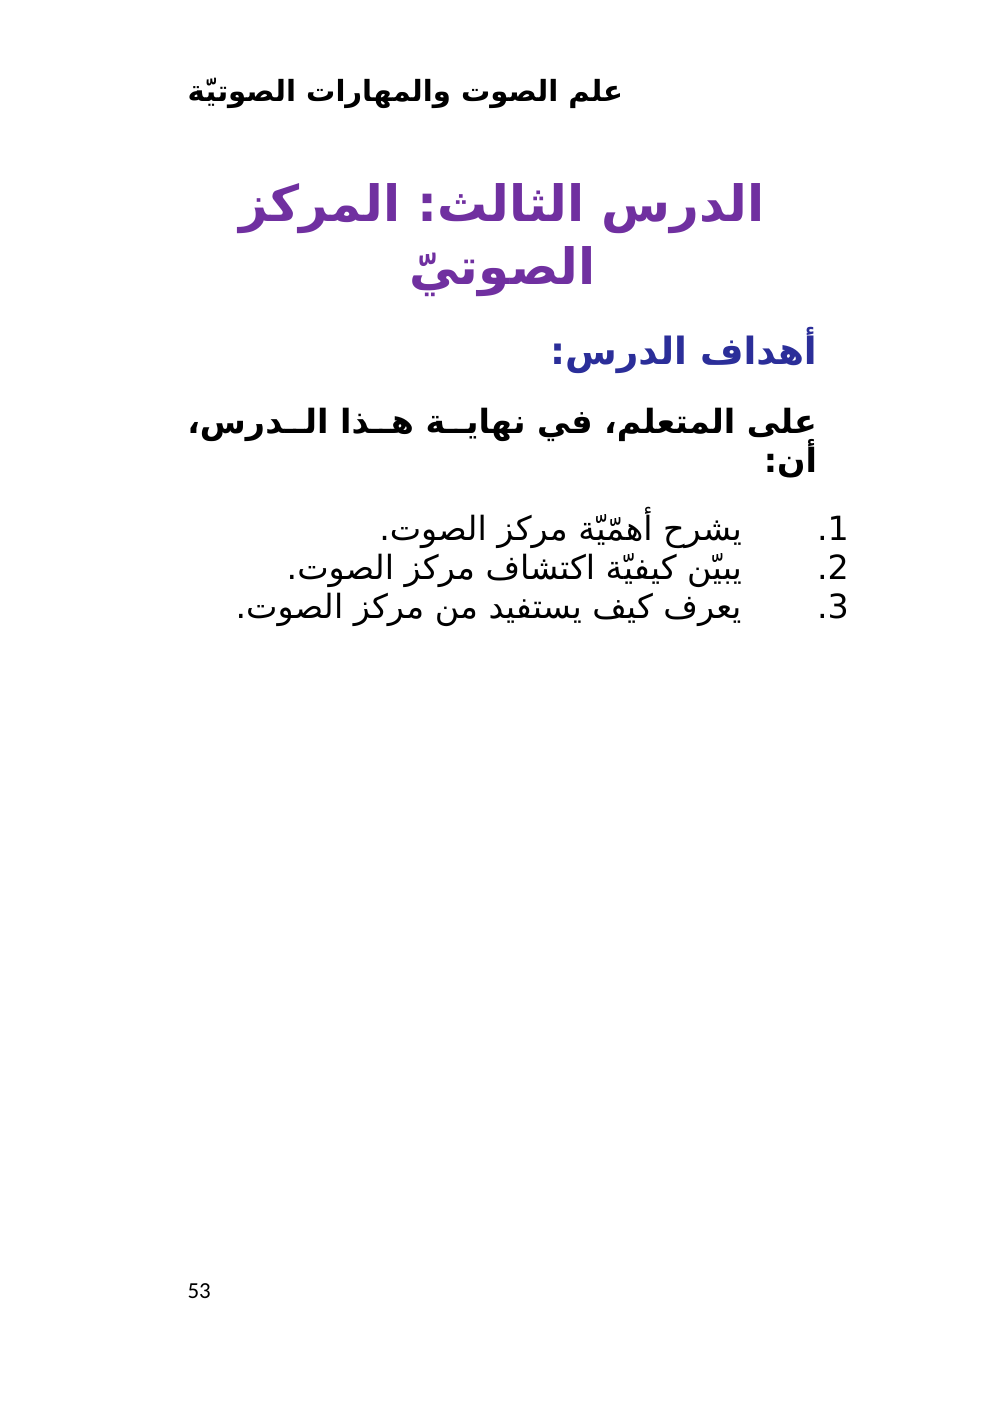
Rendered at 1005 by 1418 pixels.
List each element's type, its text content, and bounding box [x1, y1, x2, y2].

text على المتعلم، في نهاية هذا الدرس، أن: [187, 403, 817, 480]
subtitle الدرس الثالث: المركز الصوتيّ [187, 175, 817, 296]
list يعرف كيف يستفيد من مركز الصوت. [187, 587, 817, 626]
text أهداف الدرس: [187, 330, 817, 373]
list يشرح أهمّيّة مركز الصوت. [187, 509, 817, 548]
list يبيّن كيفيّة اكتشاف مركز الصوت. [187, 548, 817, 587]
